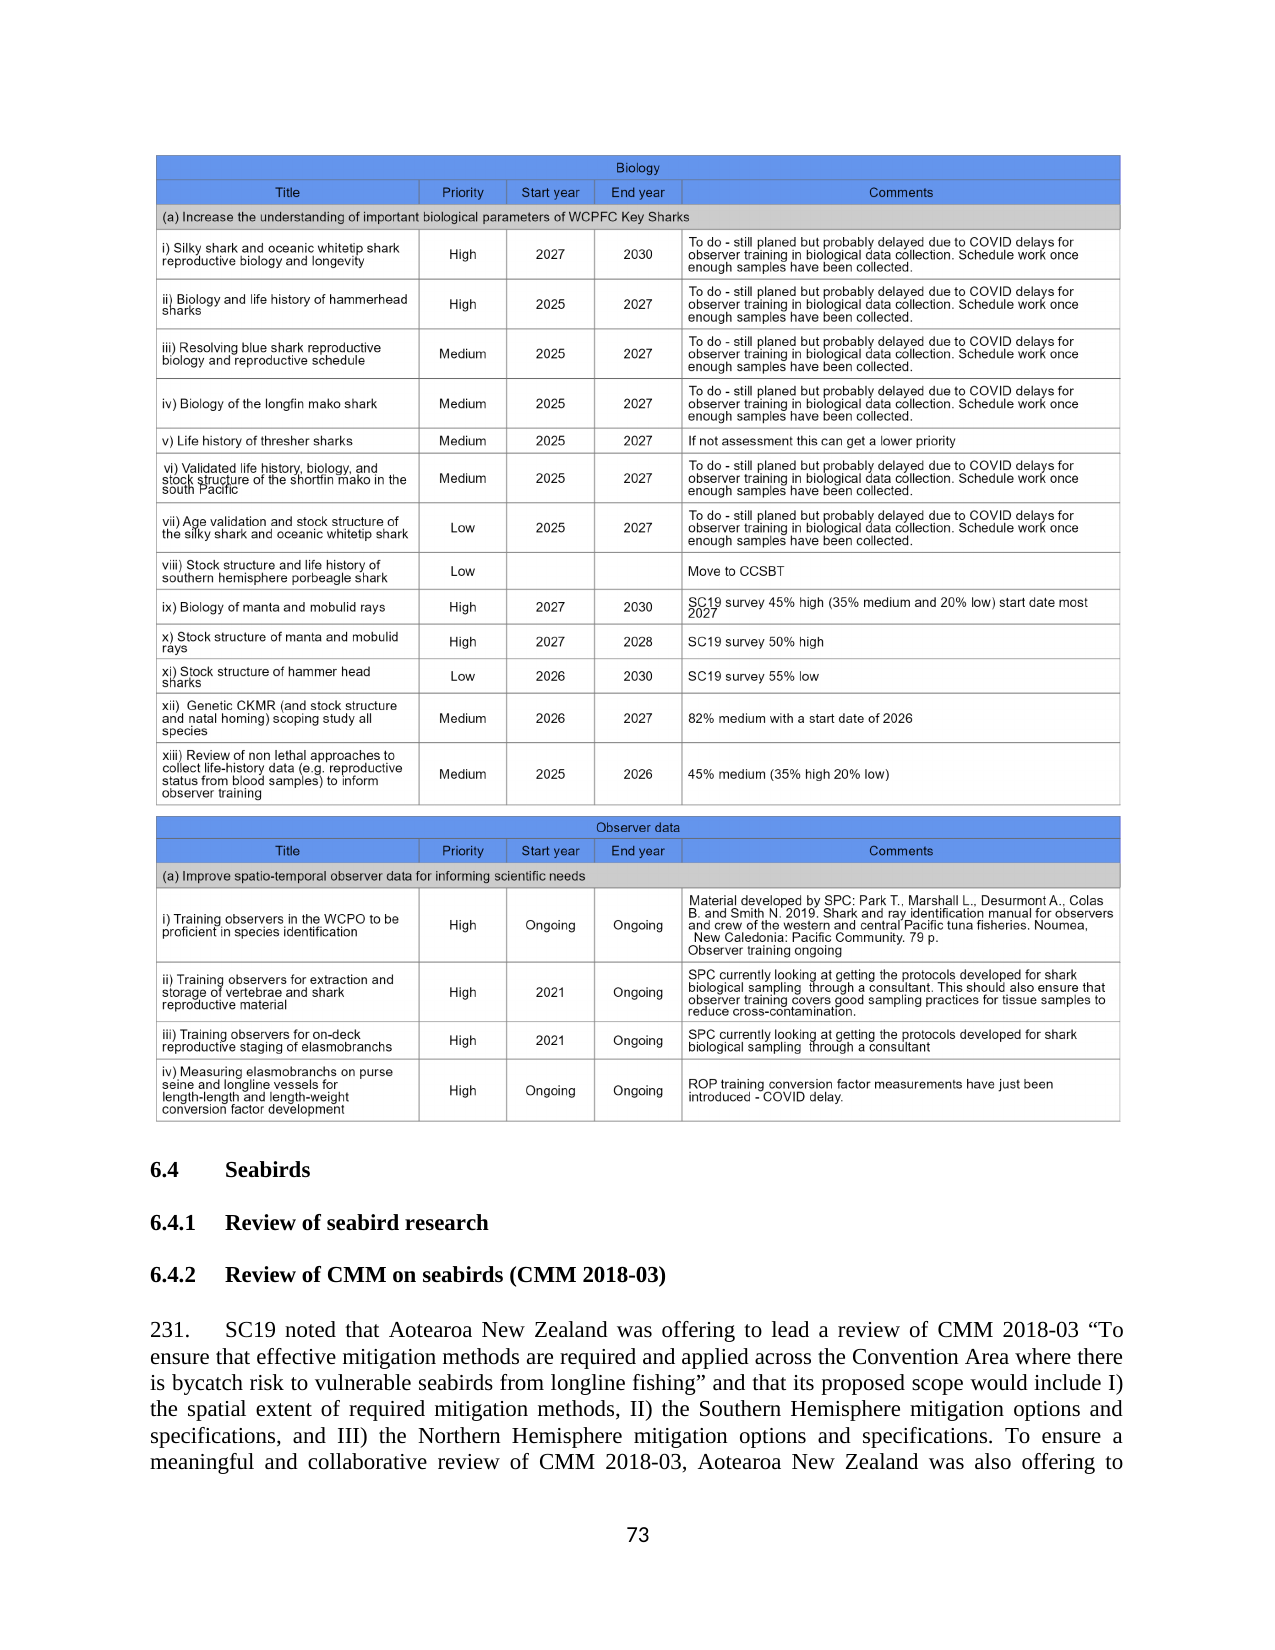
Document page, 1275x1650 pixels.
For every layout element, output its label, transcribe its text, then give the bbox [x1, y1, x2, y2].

subtitle Seabirds [150, 1156, 1125, 1182]
picture [150, 150, 1125, 1127]
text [150, 1316, 1125, 1474]
subtitle Review of CMM on seabirds (CMM 2018-03) [150, 1261, 1125, 1288]
subtitle Review of seabird research [150, 1208, 1125, 1235]
